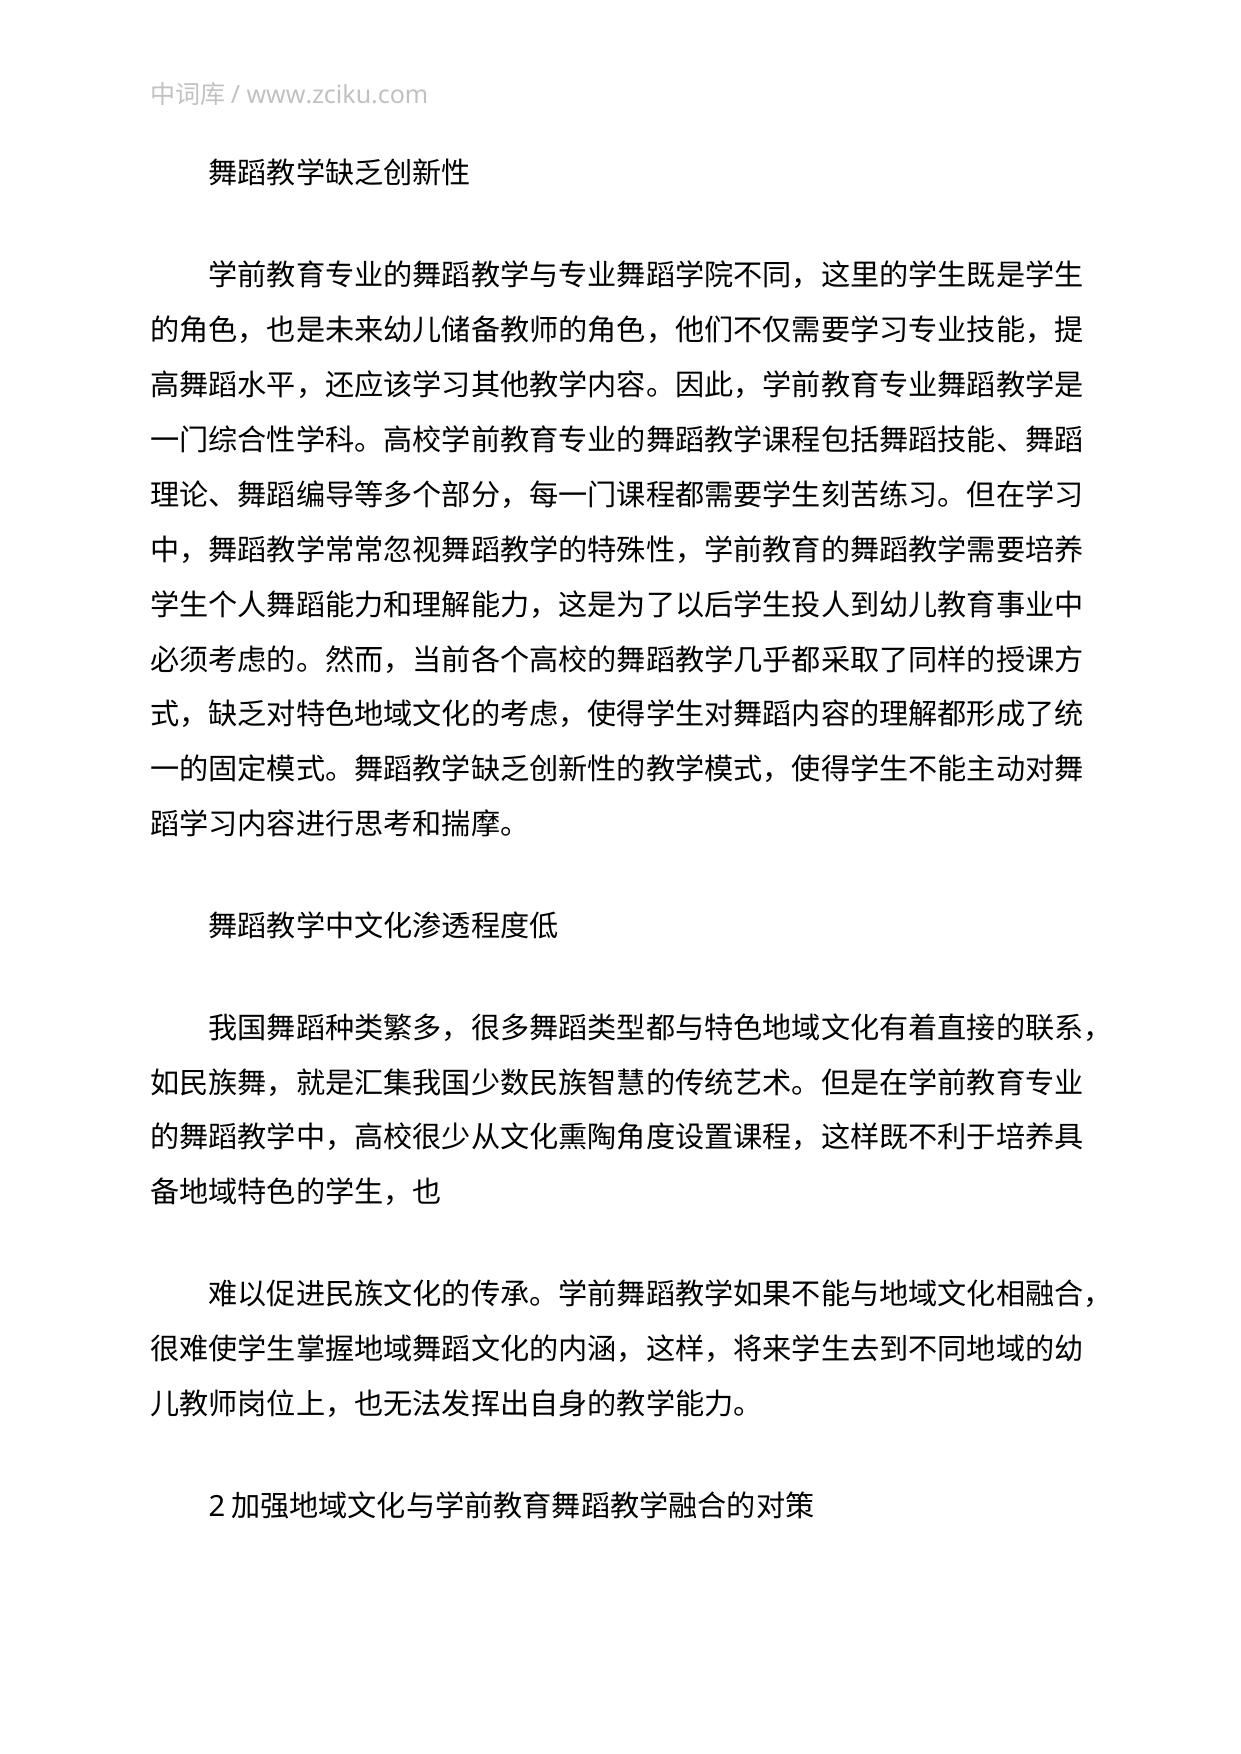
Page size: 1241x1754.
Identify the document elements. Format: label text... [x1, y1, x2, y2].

text 舞蹈教学缺乏创新性 [150, 150, 1090, 192]
text 难以促进民族文化的传承。学前舞蹈教学如果不能与地域文化相融合，很难使学生掌握地域舞蹈文化的内涵，这样，将来学生去到不同地域的幼儿教师岗位上，也无法发挥出自身的教学能力。 [150, 1271, 1090, 1423]
text 2加强地域文化与学前教育舞蹈教学融合的对策 [150, 1482, 1090, 1525]
text 舞蹈教学中文化渗透程度低 [150, 902, 1090, 945]
text 学前教育专业的舞蹈教学与专业舞蹈学院不同，这里的学生既是学生的角色，也是未来幼儿储备教师的角色，他们不仅需要学习专业技能，提高舞蹈水平，还应该学习其他教学内容。因此，学前教育专业舞蹈教学是一门综合性学科。高校学前教育专业的舞蹈教学课程包括舞蹈技能、舞蹈理论、舞蹈编导等多个部分，每一门课程都需要学生刻苦练习。但在学习中，舞蹈教学常常忽视舞蹈教学的特殊性，学前教育的舞蹈教学需要培养学生个人舞蹈能力和理解能力，这是为了以后学生投人到幼儿教育事业中必须考虑的。然而，当前各个高校的舞蹈教学几乎都采取了同样的授课方式，缺乏对特色地域文化的考虑，使得学生对舞蹈内容的理解都形成了统一的固定模式。舞蹈教学缺乏创新性的教学模式，使得学生不能主动对舞蹈学习内容进行思考和揣摩。 [150, 252, 1090, 843]
text 我国舞蹈种类繁多，很多舞蹈类型都与特色地域文化有着直接的联系，如民族舞，就是汇集我国少数民族智慧的传统艺术。但是在学前教育专业的舞蹈教学中，高校很少从文化熏陶角度设置课程，这样既不利于培养具备地域特色的学生，也 [150, 1004, 1090, 1211]
